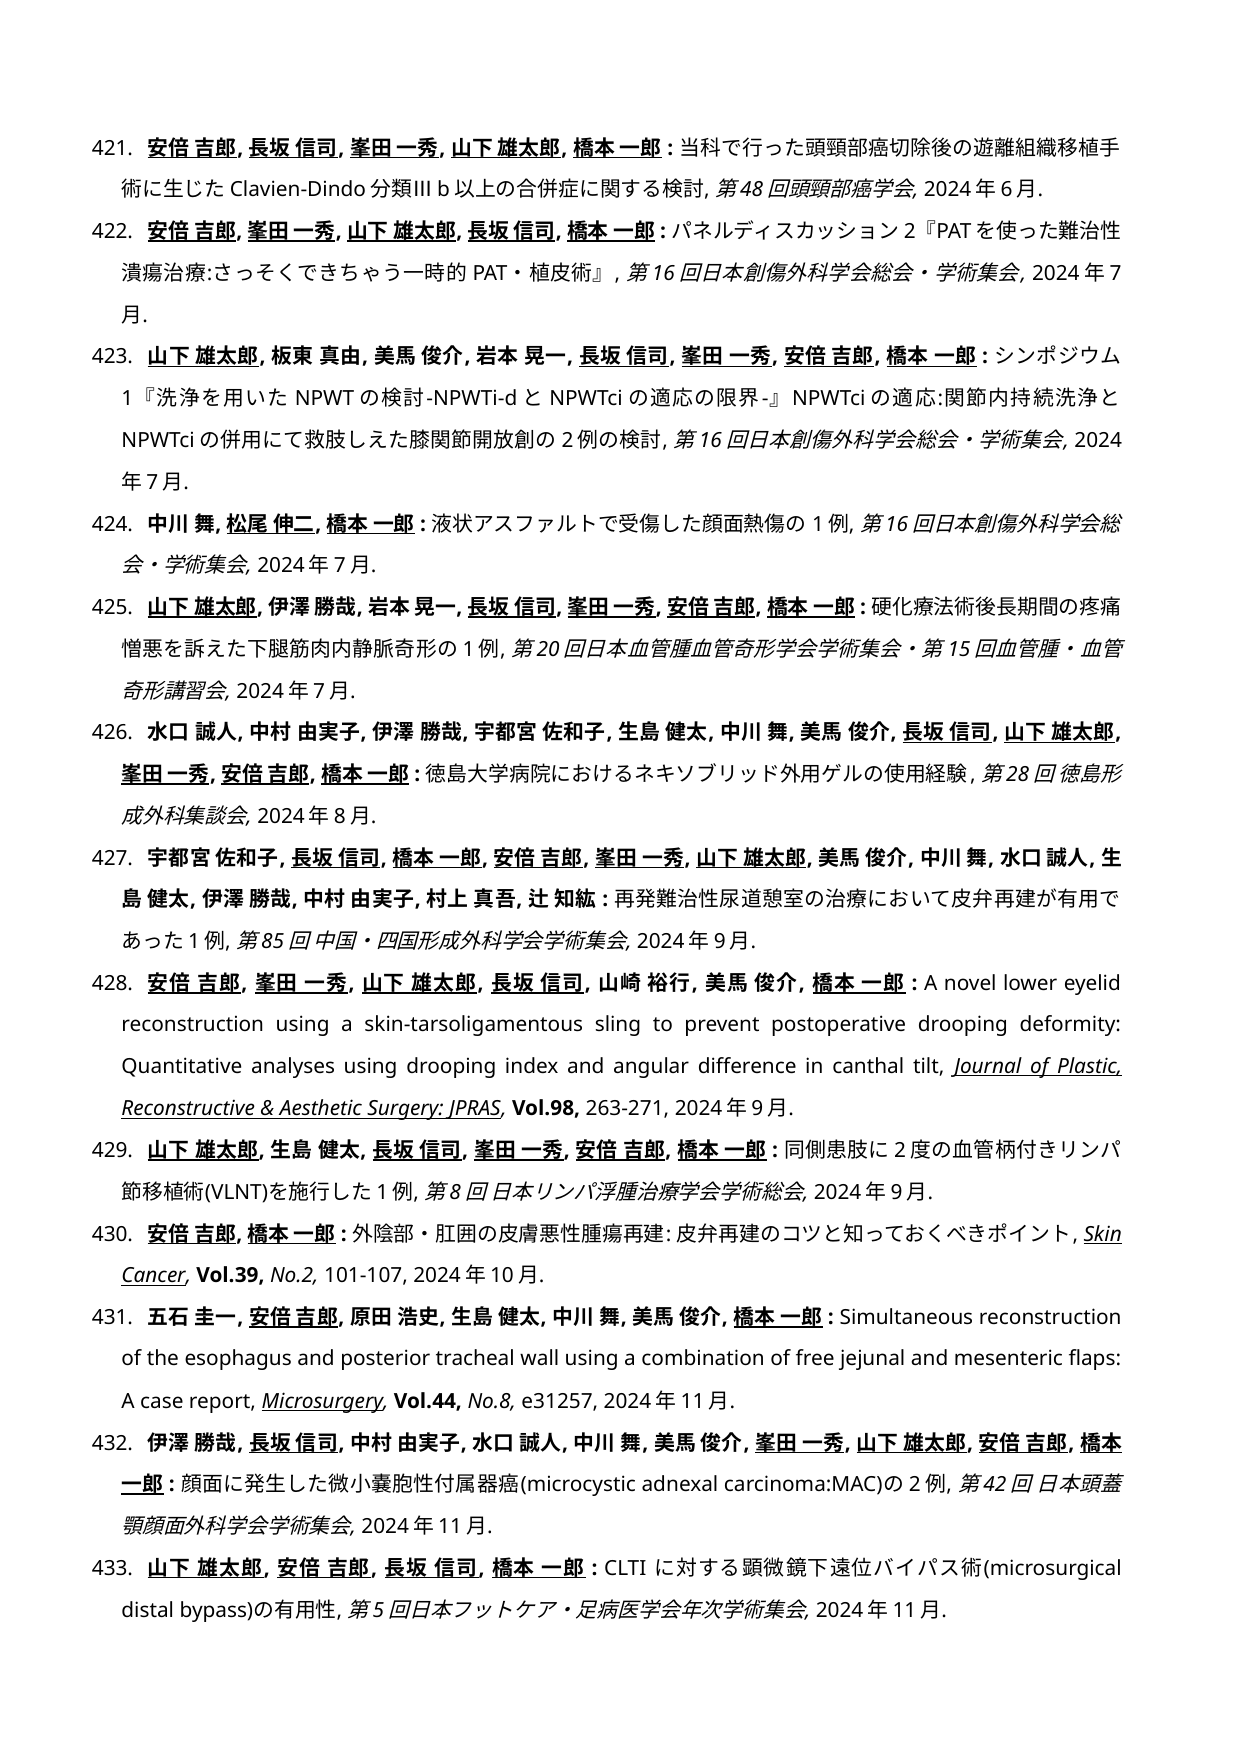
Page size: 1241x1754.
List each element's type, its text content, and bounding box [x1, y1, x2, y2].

list 中川 舞, 松尾 伸二, 橋本 一郎 : 液状アスファルトで受傷した顔面熱傷の1例, 第16回日本創傷外科学会総会・学術集会, 2024年7月. [92, 501, 1122, 584]
list 宇都宮 佐和子, 長坂 信司, 橋本 一郎, 安倍 吉郎, 峯田 一秀, 山下 雄太郎, 美馬 俊介, 中川 舞, 水口 誠人, 生島 健太, 伊澤 勝哉, 中村 由実子, 村上 真吾, 辻 知紘 : 再発難治性尿道憩室の治療において皮弁再建が有用であった1例, 第85回 中国・四国形成外科学会学術集会, 2024年9月. [92, 835, 1122, 961]
list 山下 雄太郎, 板東 真由, 美馬 俊介, 岩本 晃一, 長坂 信司, 峯田 一秀, 安倍 吉郎, 橋本 一郎 : シンポジウム1『洗浄を用いたNPWTの検討-NPWTi-dとNPWTciの適応の限界-』NPWTciの適応:関節内持続洗浄とNPWTciの併用にて救肢しえた膝関節開放創の2例の検討, 第16回日本創傷外科学会総会・学術集会, 2024年7月. [92, 334, 1122, 501]
list 水口 誠人, 中村 由実子, 伊澤 勝哉, 宇都宮 佐和子, 生島 健太, 中川 舞, 美馬 俊介, 長坂 信司, 山下 雄太郎, 峯田 一秀, 安倍 吉郎, 橋本 一郎 : 徳島大学病院におけるネキソブリッド外用ゲルの使用経験, 第28回 徳島形成外科集談会, 2024年8月. [92, 710, 1122, 835]
list 山下 雄太郎, 生島 健太, 長坂 信司, 峯田 一秀, 安倍 吉郎, 橋本 一郎 : 同側患肢に2度の血管柄付きリンパ節移植術(VLNT)を施行した1例, 第8回 日本リンパ浮腫治療学会学術総会, 2024年9月. [92, 1128, 1122, 1211]
list 安倍 吉郎, 長坂 信司, 峯田 一秀, 山下 雄太郎, 橋本 一郎 : 当科で行った頭頸部癌切除後の遊離組織移植手術に生じたClavien-Dindo分類Ⅲb以上の合併症に関する検討, 第48回頭頸部癌学会, 2024年6月. [92, 125, 1122, 209]
list 山下 雄太郎, 伊澤 勝哉, 岩本 晃一, 長坂 信司, 峯田 一秀, 安倍 吉郎, 橋本 一郎 : 硬化療法術後長期間の疼痛憎悪を訴えた下腿筋肉内静脈奇形の1例, 第20回日本血管腫血管奇形学会学術集会・第15回血管腫・血管奇形講習会, 2024年7月. [92, 584, 1122, 710]
list 五石 圭一, 安倍 吉郎, 原田 浩史, 生島 健太, 中川 舞, 美馬 俊介, 橋本 一郎 : Simultaneous reconstruction of the esophagus and posterior tracheal wall using a combination of free jejunal and mesenteric flaps: A case report, Microsurgery, Vol.44, No.8, e31257, 2024年11月. [92, 1295, 1122, 1420]
list 伊澤 勝哉, 長坂 信司, 中村 由実子, 水口 誠人, 中川 舞, 美馬 俊介, 峯田 一秀, 山下 雄太郎, 安倍 吉郎, 橋本 一郎 : 顔面に発生した微小嚢胞性付属器癌(microcystic adnexal carcinoma:MAC)の2例, 第42回 日本頭蓋顎顔面外科学会学術集会, 2024年11月. [92, 1420, 1122, 1545]
list 安倍 吉郎, 橋本 一郎 : 外陰部・肛囲の皮膚悪性腫瘍再建: 皮弁再建のコツと知っておくべきポイント, Skin Cancer, Vol.39, No.2, 101-107, 2024年10月. [92, 1211, 1122, 1295]
list 安倍 吉郎, 峯田 一秀, 山下 雄太郎, 長坂 信司, 山崎 裕行, 美馬 俊介, 橋本 一郎 : A novel lower eyelid reconstruction using a skin-tarsoligamentous sling to prevent postoperative drooping deformity: Quantitative analyses using drooping index and angular difference in canthal tilt, Journal of Plastic, Reconstructive & Aesthetic Surgery: JPRAS, Vol.98, 263-271, 2024年9月. [92, 961, 1122, 1128]
list 安倍 吉郎, 峯田 一秀, 山下 雄太郎, 長坂 信司, 橋本 一郎 : パネルディスカッション2『PATを使った難治性潰瘍治療:さっそくできちゃう一時的PAT・植皮術』, 第16回日本創傷外科学会総会・学術集会, 2024年7月. [92, 209, 1122, 334]
list 山下 雄太郎, 安倍 吉郎, 長坂 信司, 橋本 一郎 : CLTI に対する顕微鏡下遠位バイパス術(microsurgical distal bypass)の有用性, 第5回日本フットケア・足病医学会年次学術集会, 2024年11月. [92, 1545, 1122, 1629]
